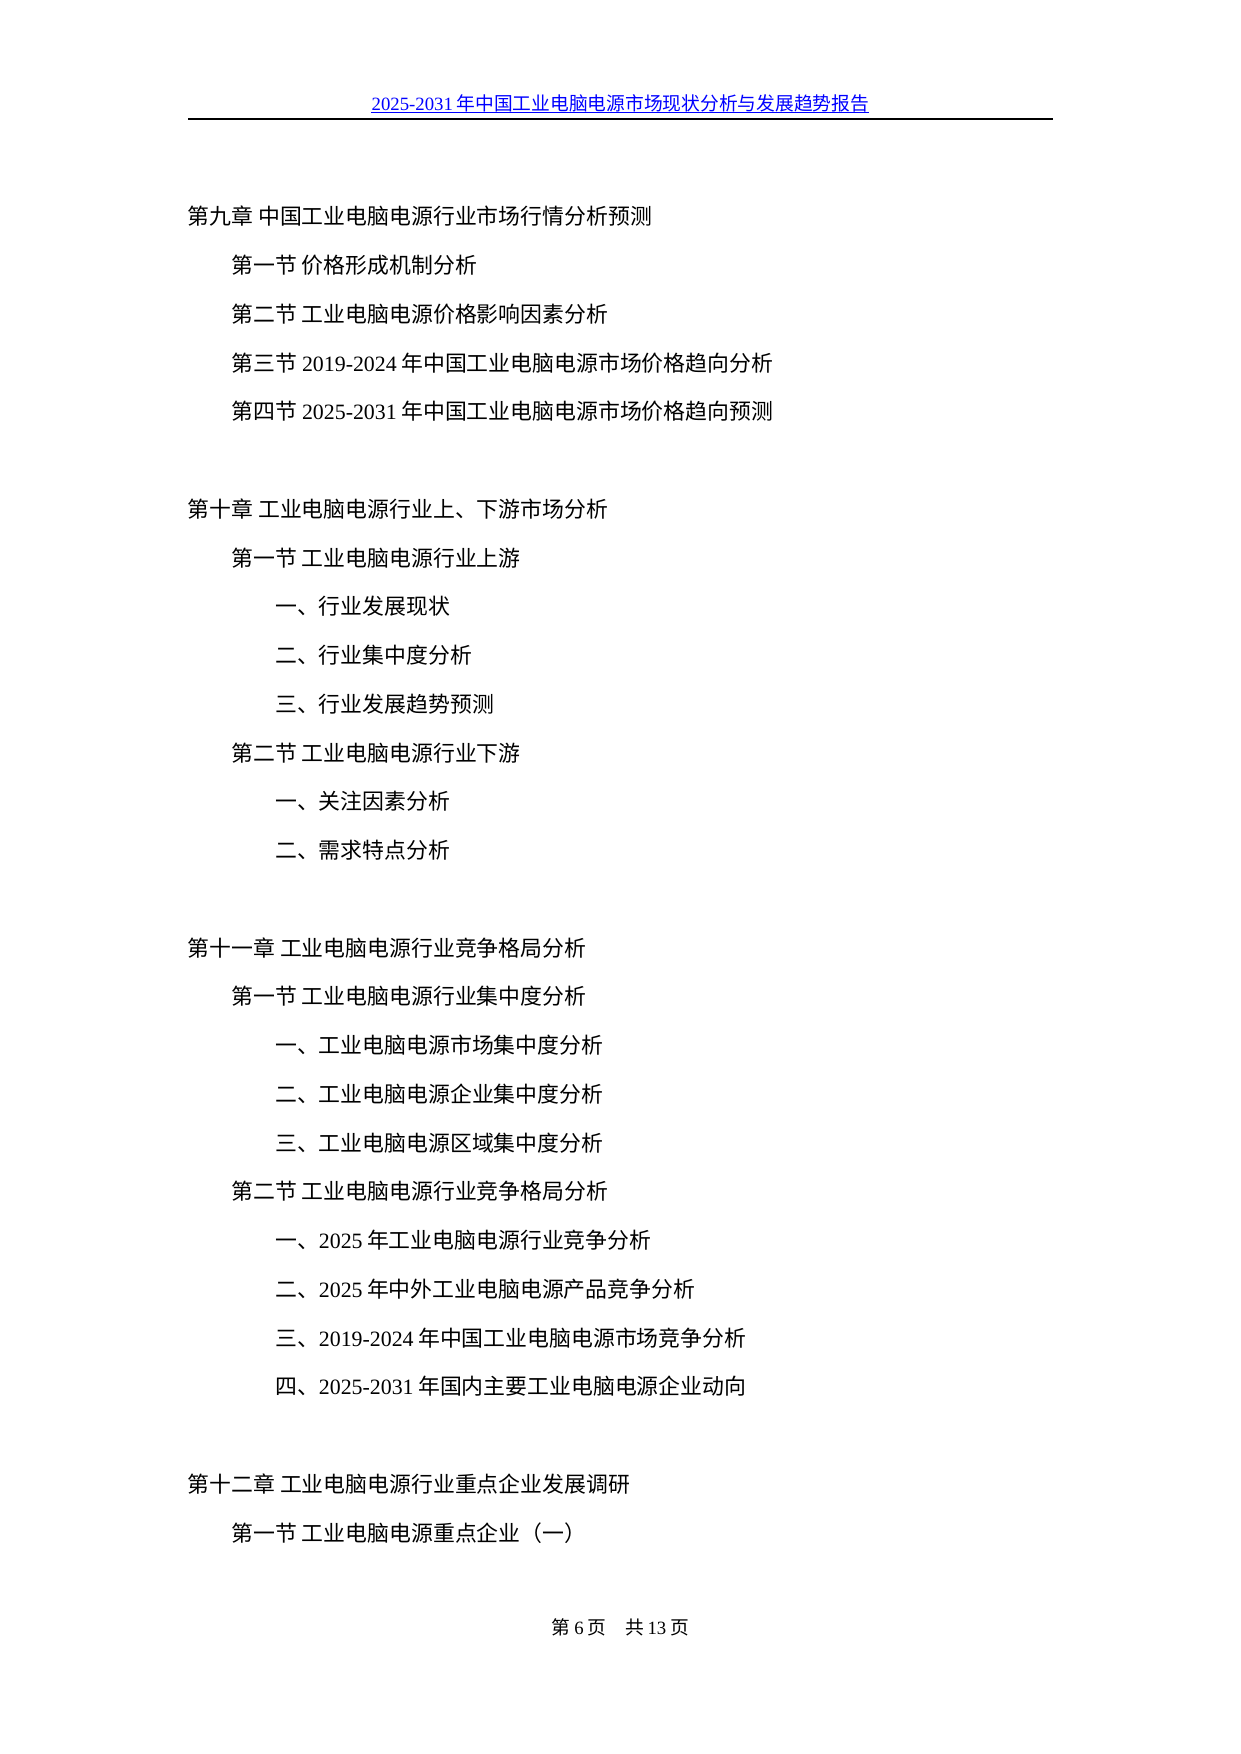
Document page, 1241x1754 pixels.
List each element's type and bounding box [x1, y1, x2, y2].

text [187, 150, 1053, 1548]
